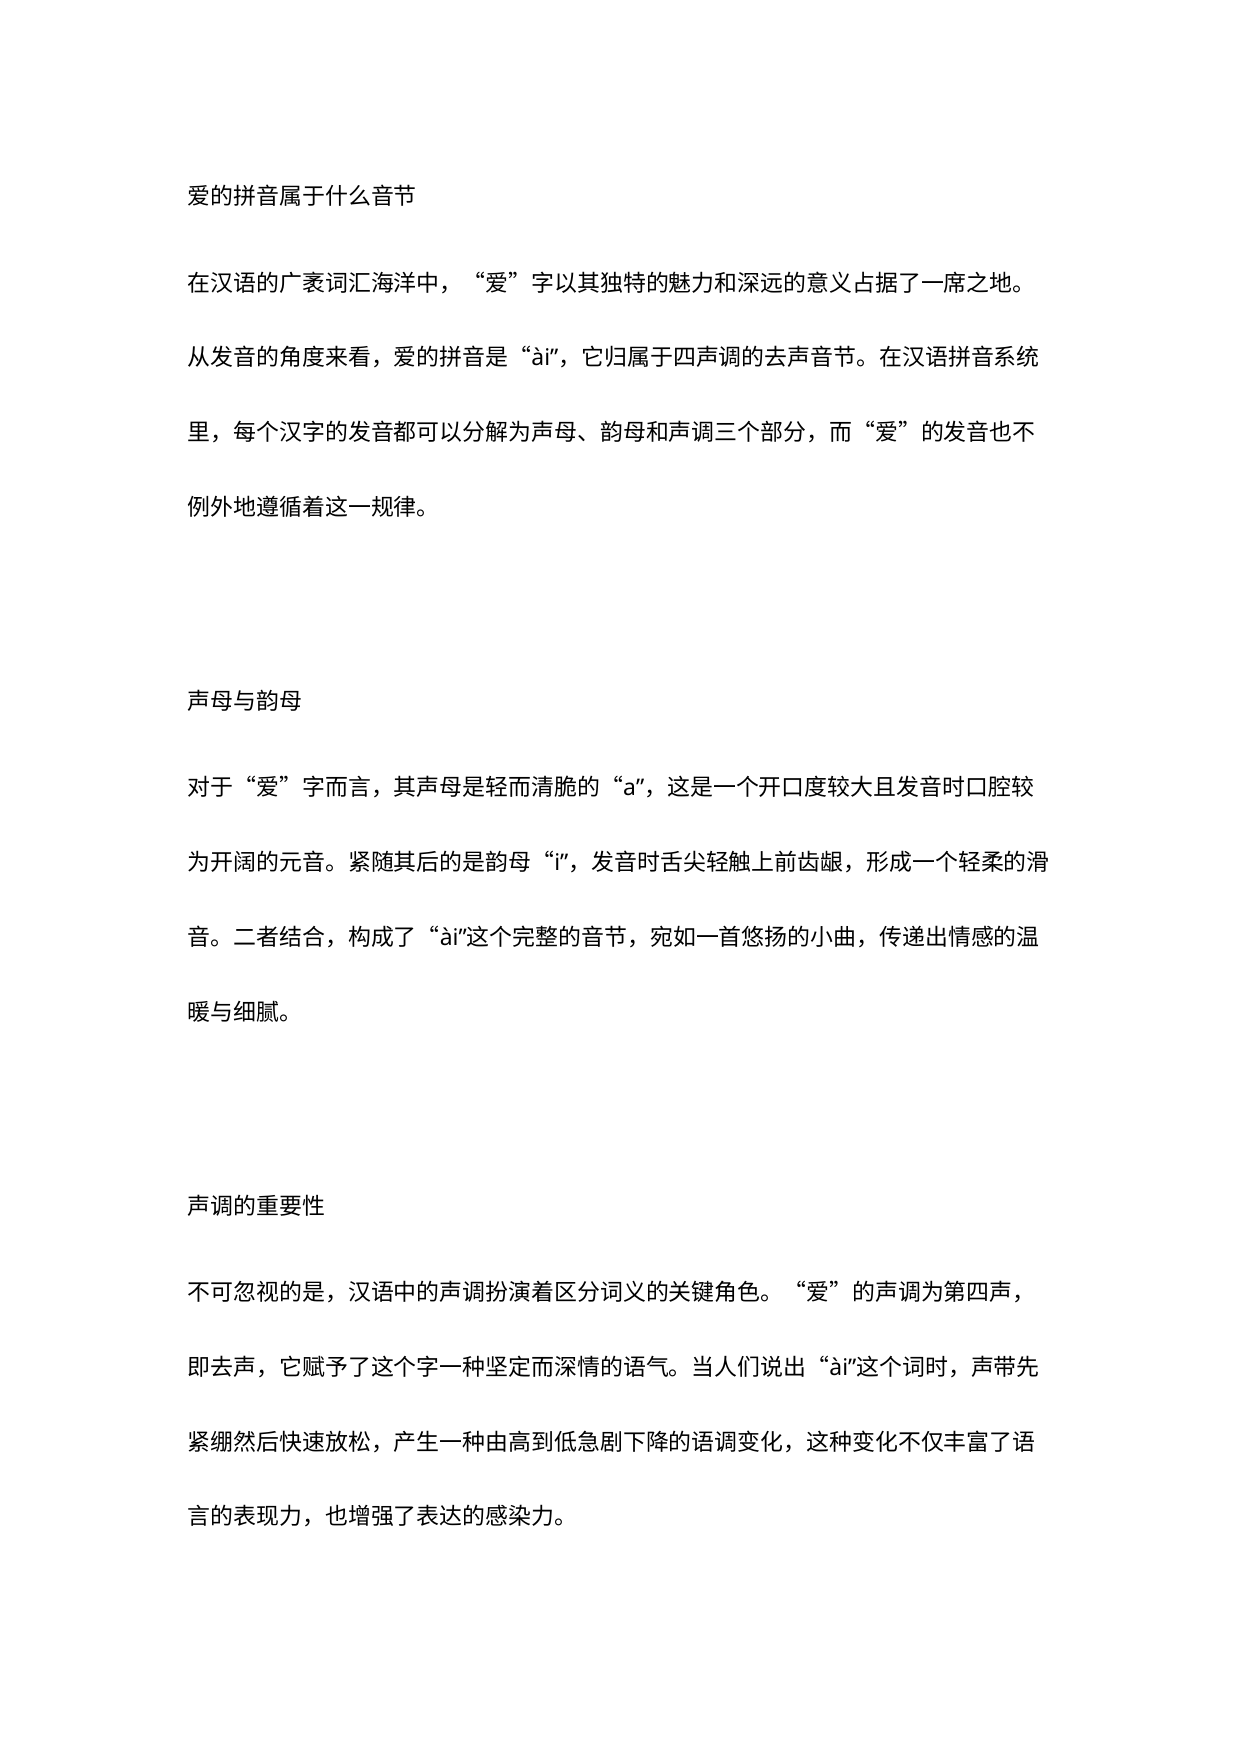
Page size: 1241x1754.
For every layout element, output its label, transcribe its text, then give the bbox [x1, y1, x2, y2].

text 声母与韵母 [187, 667, 1053, 732]
text 爱的拼音属于什么音节 [187, 162, 1053, 227]
text 在汉语的广袤词汇海洋中，“爱”字以其独特的魅力和深远的意义占据了一席之地。从发音的角度来看，爱的拼音是“ài”，它归属于四声调的去声音节。在汉语拼音系统里，每个汉字的发音都可以分解为声母、韵母和声调三个部分，而“爱”的发音也不例外地遵循着这一规律。 [187, 248, 1053, 538]
text 声调的重要性 [187, 1172, 1053, 1237]
text 不可忽视的是，汉语中的声调扮演着区分词义的关键角色。“爱”的声调为第四声，即去声，它赋予了这个字一种坚定而深情的语气。当人们说出“ài”这个词时，声带先紧绷然后快速放松，产生一种由高到低急剧下降的语调变化，这种变化不仅丰富了语言的表现力，也增强了表达的感染力。 [187, 1258, 1053, 1547]
text 对于“爱”字而言，其声母是轻而清脆的“a”，这是一个开口度较大且发音时口腔较为开阔的元音。紧随其后的是韵母“i”，发音时舌尖轻触上前齿龈，形成一个轻柔的滑音。二者结合，构成了“ài”这个完整的音节，宛如一首悠扬的小曲，传递出情感的温暖与细腻。 [187, 753, 1053, 1042]
